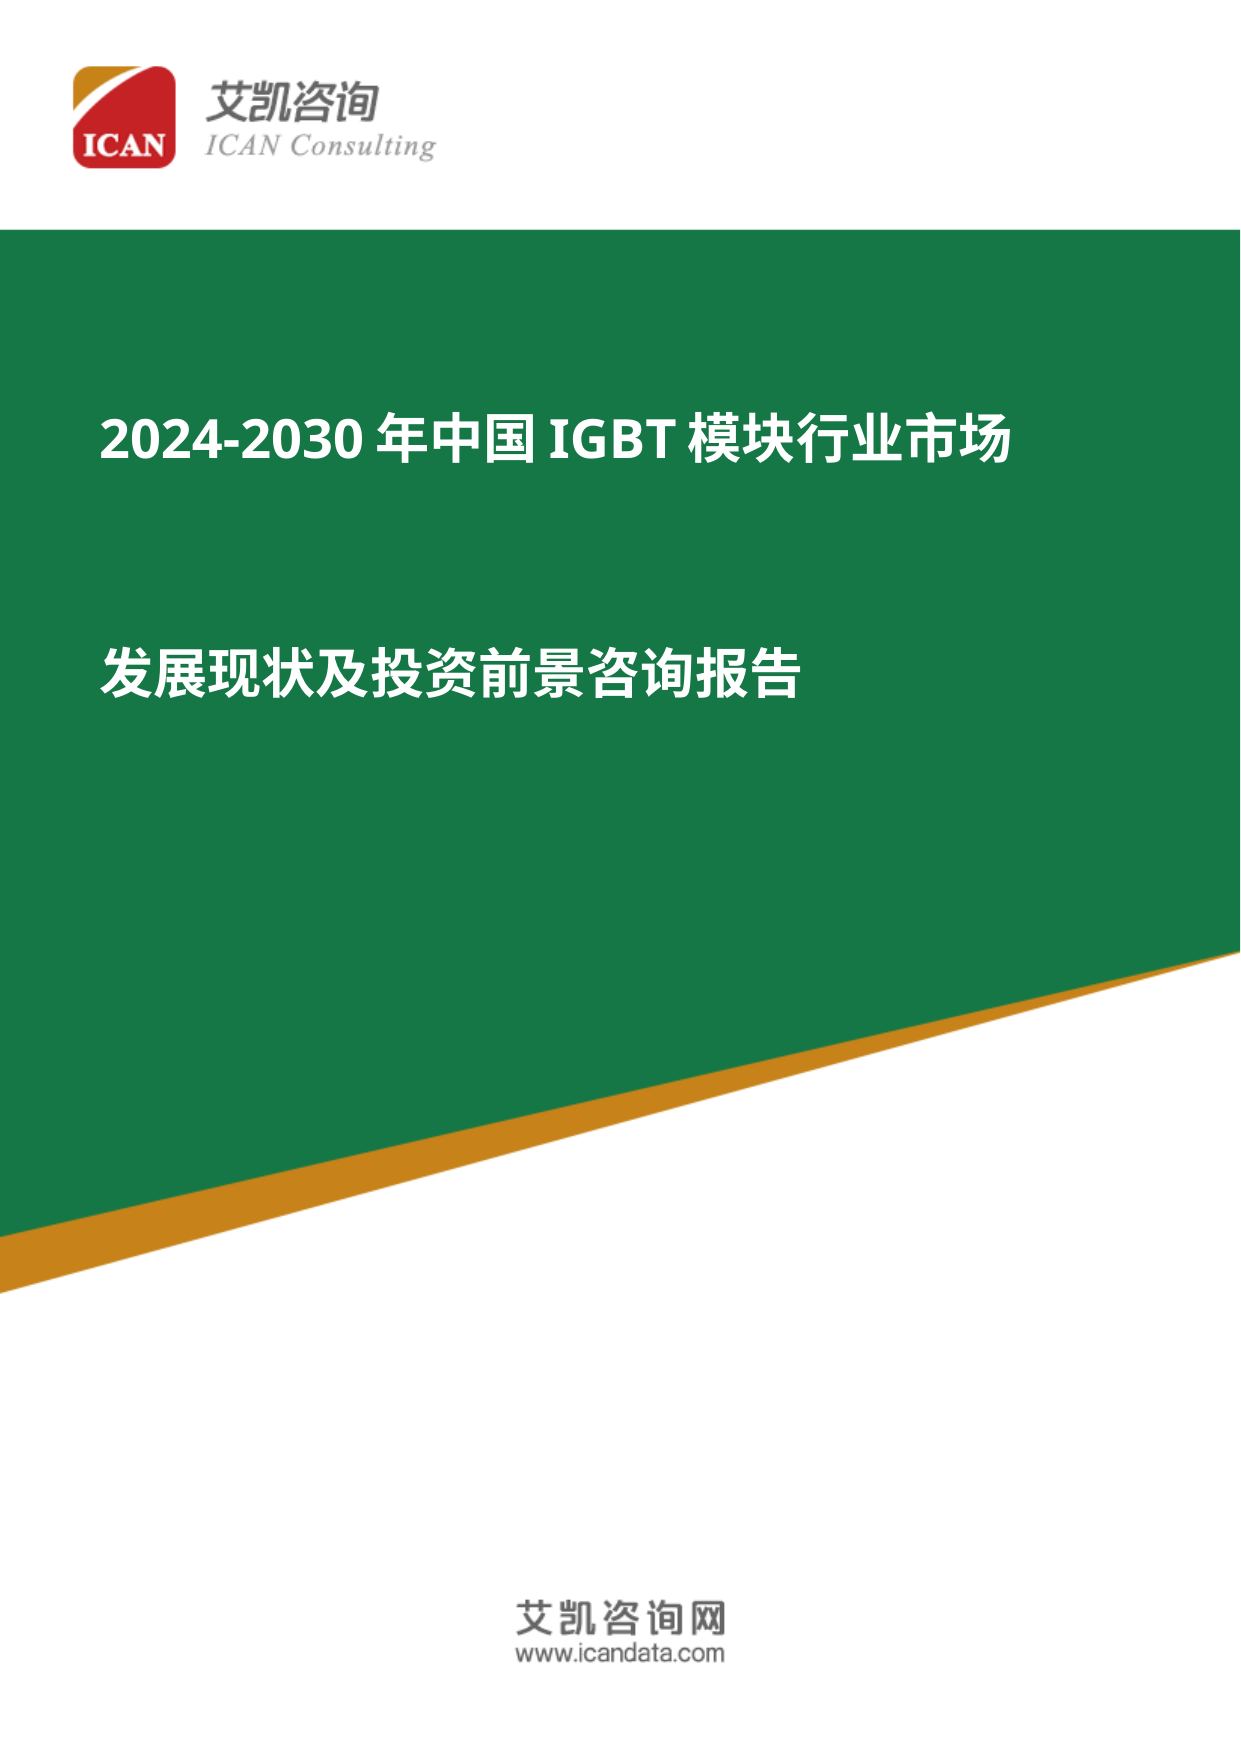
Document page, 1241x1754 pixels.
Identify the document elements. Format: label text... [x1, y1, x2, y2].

picture [0, 5, 1241, 1754]
subtitle 2024-2030年中国IGBT模块行业市场发展现状及投资前景咨询报告 [99, 386, 1053, 718]
